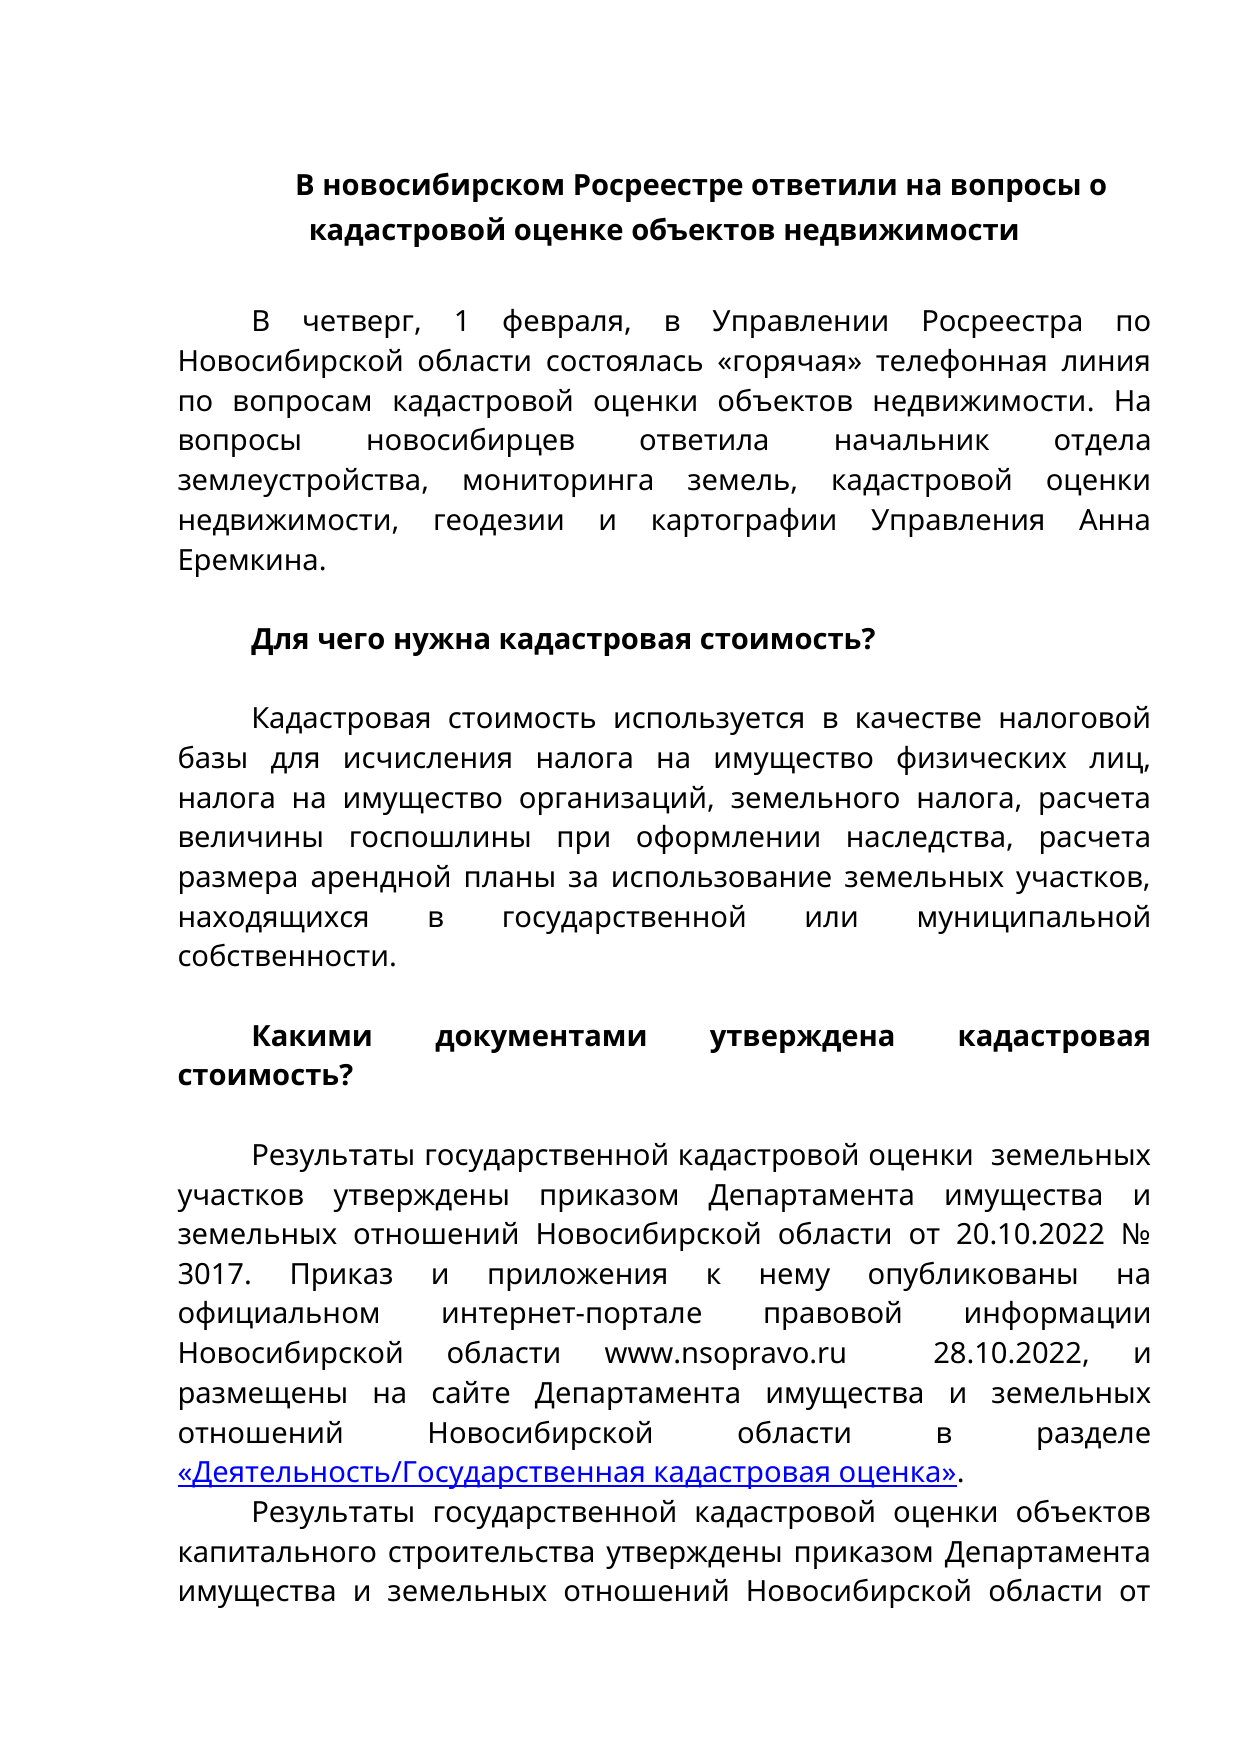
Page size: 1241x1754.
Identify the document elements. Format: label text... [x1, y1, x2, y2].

text Результаты государственной кадастровой оценки земельных участков утверждены приказом Департамента имущества и земельных отношений Новосибирской области от 20.10.2022 № 3017. Приказ и приложения к нему опубликованы на официальном интернет-портале правовой информации Новосибирской области www.nsopravo.ru 28.10.2022, и размещены на сайте Департамента имущества и земельных отношений Новосибирской области в разделе «Деятельность/Государственная кадастровая оценка». [177, 1134, 1152, 1491]
text Какими документами утверждена кадастровая стоимость? [177, 1015, 1152, 1094]
text В четверг, 1 февраля, в Управлении Росреестра по Новосибирской области состоялась «горячая» телефонная линия по вопросам кадастровой оценки объектов недвижимости. На вопросы новосибирцев ответила начальник отдела землеустройства, мониторинга земель, кадастровой оценки недвижимости, геодезии и картографии Управления Анна Еремкина. [177, 301, 1152, 578]
text Кадастровая стоимость используется в качестве налоговой базы для исчисления налога на имущество физических лиц, налога на имущество организаций, земельного налога, расчета величины госпошлины при оформлении наследства, расчета размера арендной планы за использование земельных участков, находящихся в государственной или муниципальной собственности. [177, 697, 1152, 975]
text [177, 1491, 1152, 1610]
text В новосибирском Росреестре ответили на вопросы о кадастровой оценке объектов недвижимости [177, 164, 1152, 249]
text Для чего нужна кадастровая стоимость? [177, 618, 1152, 658]
